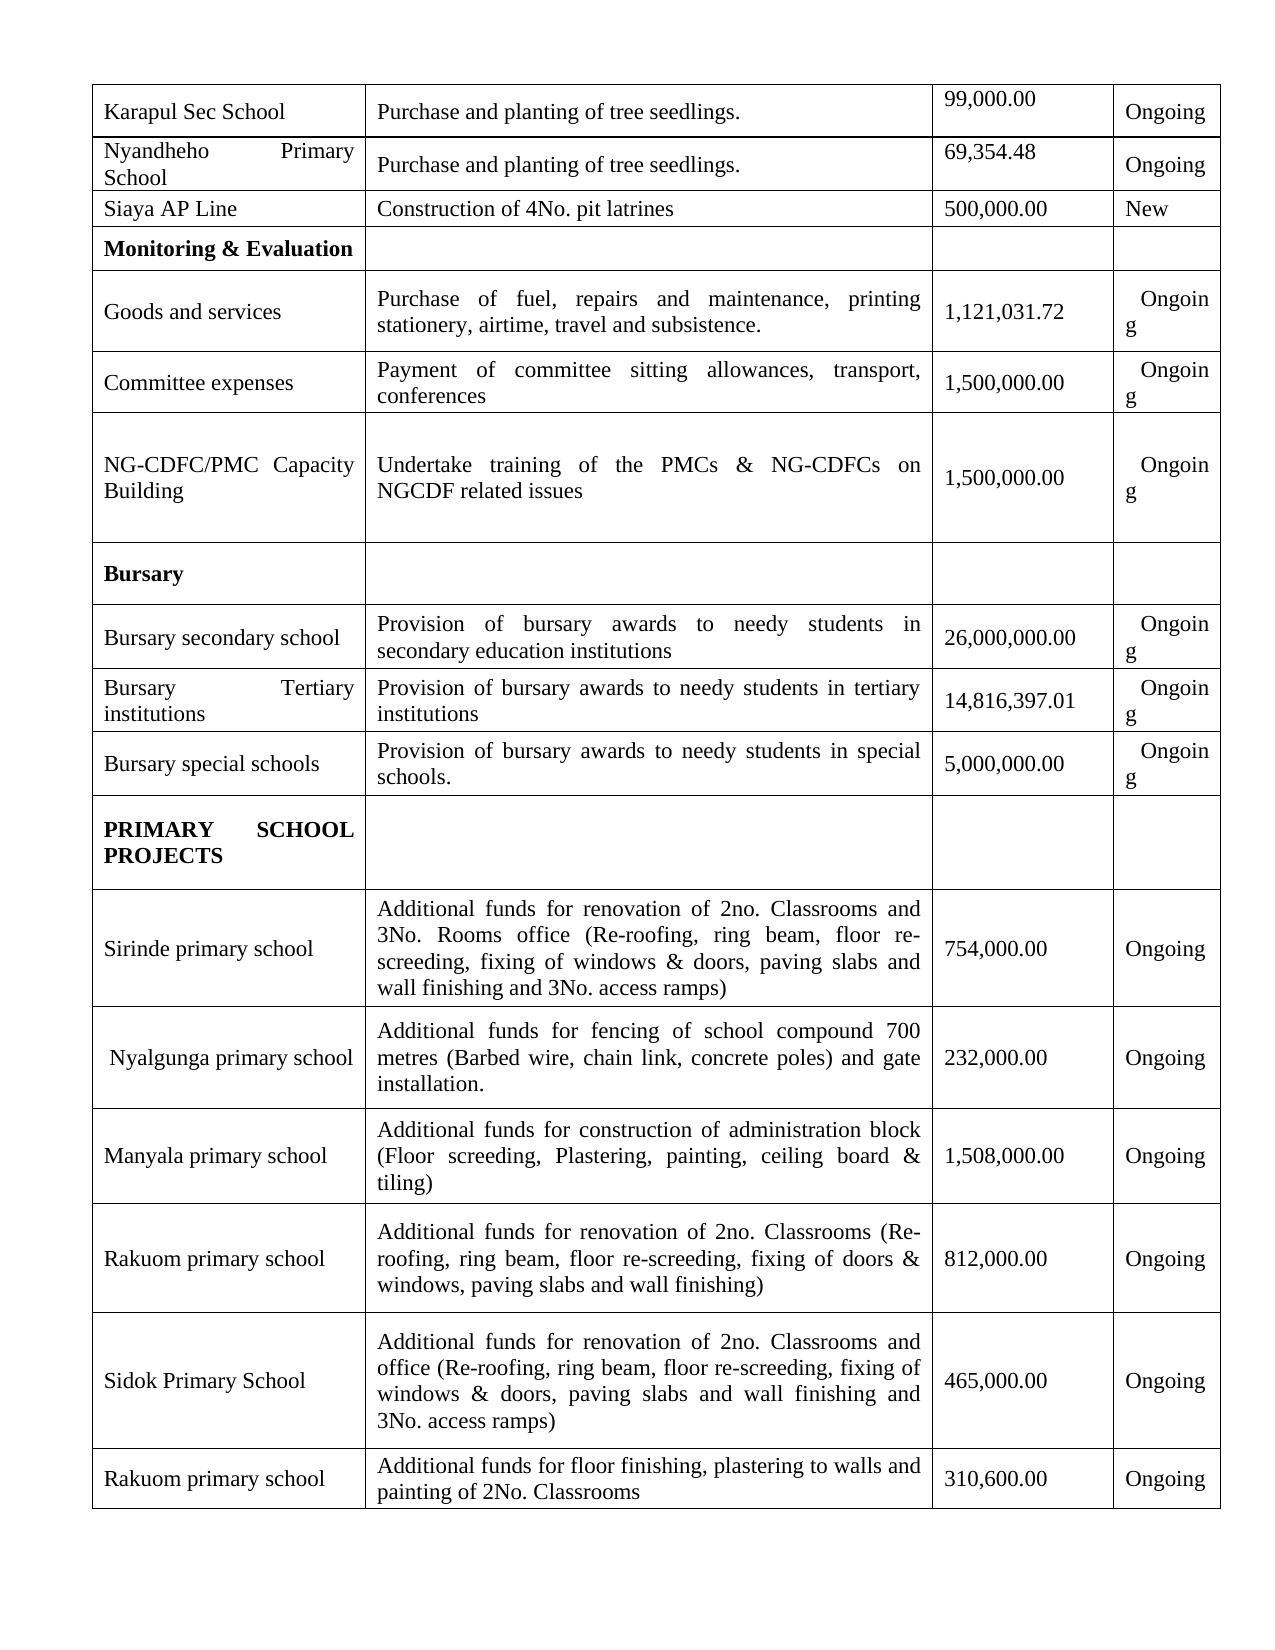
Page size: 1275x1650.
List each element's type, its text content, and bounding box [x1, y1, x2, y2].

table_cell Provision of bursary awards to needy students in special schools. [366, 732, 932, 795]
table_cell 310,600.00 [933, 1449, 1113, 1507]
table_cell Sirinde primary school [93, 890, 365, 1006]
table_cell 99,000.00 [933, 85, 1113, 136]
table_cell 69,354.48 [933, 138, 1113, 190]
table_cell Ongoing [1114, 605, 1220, 668]
table_cell 232,000.00 [933, 1007, 1113, 1107]
table_cell Bursary Tertiary institutions [93, 669, 365, 731]
table_cell Ongoing [1114, 85, 1220, 136]
table_cell Payment of committee sitting allowances, transport, conferences [366, 352, 932, 412]
table_cell New [1114, 191, 1220, 226]
table_cell Undertake training of the PMCs & NG-CDFCs on NGCDF related issues [366, 413, 932, 542]
table_cell 5,000,000.00 [933, 732, 1113, 795]
table_cell Additional funds for fencing of school compound 700 metres (Barbed wire, chain link, concrete poles) and gate installation. [366, 1007, 932, 1107]
table_cell Bursary [93, 543, 365, 604]
table_cell Ongoing [1114, 413, 1220, 542]
table_cell 26,000,000.00 [933, 605, 1113, 668]
table_cell 1,500,000.00 [933, 352, 1113, 412]
table_cell [1114, 227, 1220, 270]
table_cell Ongoing [1114, 1313, 1220, 1448]
table_cell Rakuom primary school [93, 1449, 365, 1507]
table_cell Sidok Primary School [93, 1313, 365, 1448]
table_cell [366, 138, 932, 190]
table_cell Ongoing [1114, 1109, 1220, 1203]
table_cell Ongoing [1114, 1007, 1220, 1107]
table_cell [366, 85, 932, 136]
table_cell Ongoing [1114, 1204, 1220, 1312]
table_cell Ongoing [1114, 1449, 1220, 1507]
table_cell Provision of bursary awards to needy students in secondary education institutions [366, 605, 932, 668]
table_cell Monitoring & Evaluation [93, 227, 365, 270]
table_cell [366, 543, 932, 604]
table_cell NG-CDFC/PMC Capacity Building [93, 413, 365, 542]
table_cell PRIMARY SCHOOL PROJECTS [93, 796, 365, 889]
table_cell Additional funds for renovation of 2no. Classrooms and 3No. Rooms office (Re-roofing, ring beam, floor re-screeding, fixing of windows & doors, paving slabs and wall finishing and 3No. access ramps) [366, 890, 932, 1006]
table_cell 14,816,397.01 [933, 669, 1113, 731]
table_cell 1,500,000.00 [933, 413, 1113, 542]
table_cell Siaya AP Line [93, 191, 365, 226]
table_cell Ongoing [1114, 669, 1220, 731]
table_cell Construction of 4No. pit latrines [366, 191, 932, 226]
table_cell 1,121,031.72 [933, 271, 1113, 351]
table_cell Additional funds for floor finishing, plastering to walls and painting of 2No. Classrooms [366, 1449, 932, 1507]
table_cell [1114, 796, 1220, 889]
table_cell Ongoing [1114, 352, 1220, 412]
table_cell Additional funds for renovation of 2no. Classrooms (Re-roofing, ring beam, floor re-screeding, fixing of doors & windows, paving slabs and wall finishing) [366, 1204, 932, 1312]
table_cell Provision of bursary awards to needy students in tertiary institutions [366, 669, 932, 731]
table_cell [933, 227, 1113, 270]
table_cell 465,000.00 [933, 1313, 1113, 1448]
table_cell Manyala primary school [93, 1109, 365, 1203]
table_cell Bursary secondary school [93, 605, 365, 668]
table_cell Karapul Sec School [93, 85, 365, 136]
table_cell Bursary special schools [93, 732, 365, 795]
table_cell Ongoing [1114, 138, 1220, 190]
table_cell [366, 796, 932, 889]
table_cell [366, 227, 932, 270]
table_cell Nyalgunga primary school [93, 1007, 365, 1107]
table_cell [933, 796, 1113, 889]
table_cell Ongoing [1114, 732, 1220, 795]
table_cell [933, 543, 1113, 604]
table_cell 754,000.00 [933, 890, 1113, 1006]
table_cell Purchase of fuel, repairs and maintenance, printing stationery, airtime, travel and subsistence. [366, 271, 932, 351]
table_cell Ongoing [1114, 890, 1220, 1006]
table_cell 812,000.00 [933, 1204, 1113, 1312]
table_cell Additional funds for construction of administration block (Floor screeding, Plastering, painting, ceiling board & tiling) [366, 1109, 932, 1203]
table_cell Rakuom primary school [93, 1204, 365, 1312]
table_cell Additional funds for renovation of 2no. Classrooms and office (Re-roofing, ring beam, floor re-screeding, fixing of windows & doors, paving slabs and wall finishing and 3No. access ramps) [366, 1313, 932, 1448]
table_cell Committee expenses [93, 352, 365, 412]
table_cell Ongoing [1114, 271, 1220, 351]
table_cell 1,508,000.00 [933, 1109, 1113, 1203]
table_cell [1114, 543, 1220, 604]
table_cell 500,000.00 [933, 191, 1113, 226]
table_cell Nyandheho Primary School [93, 138, 365, 190]
table_cell Goods and services [93, 271, 365, 351]
